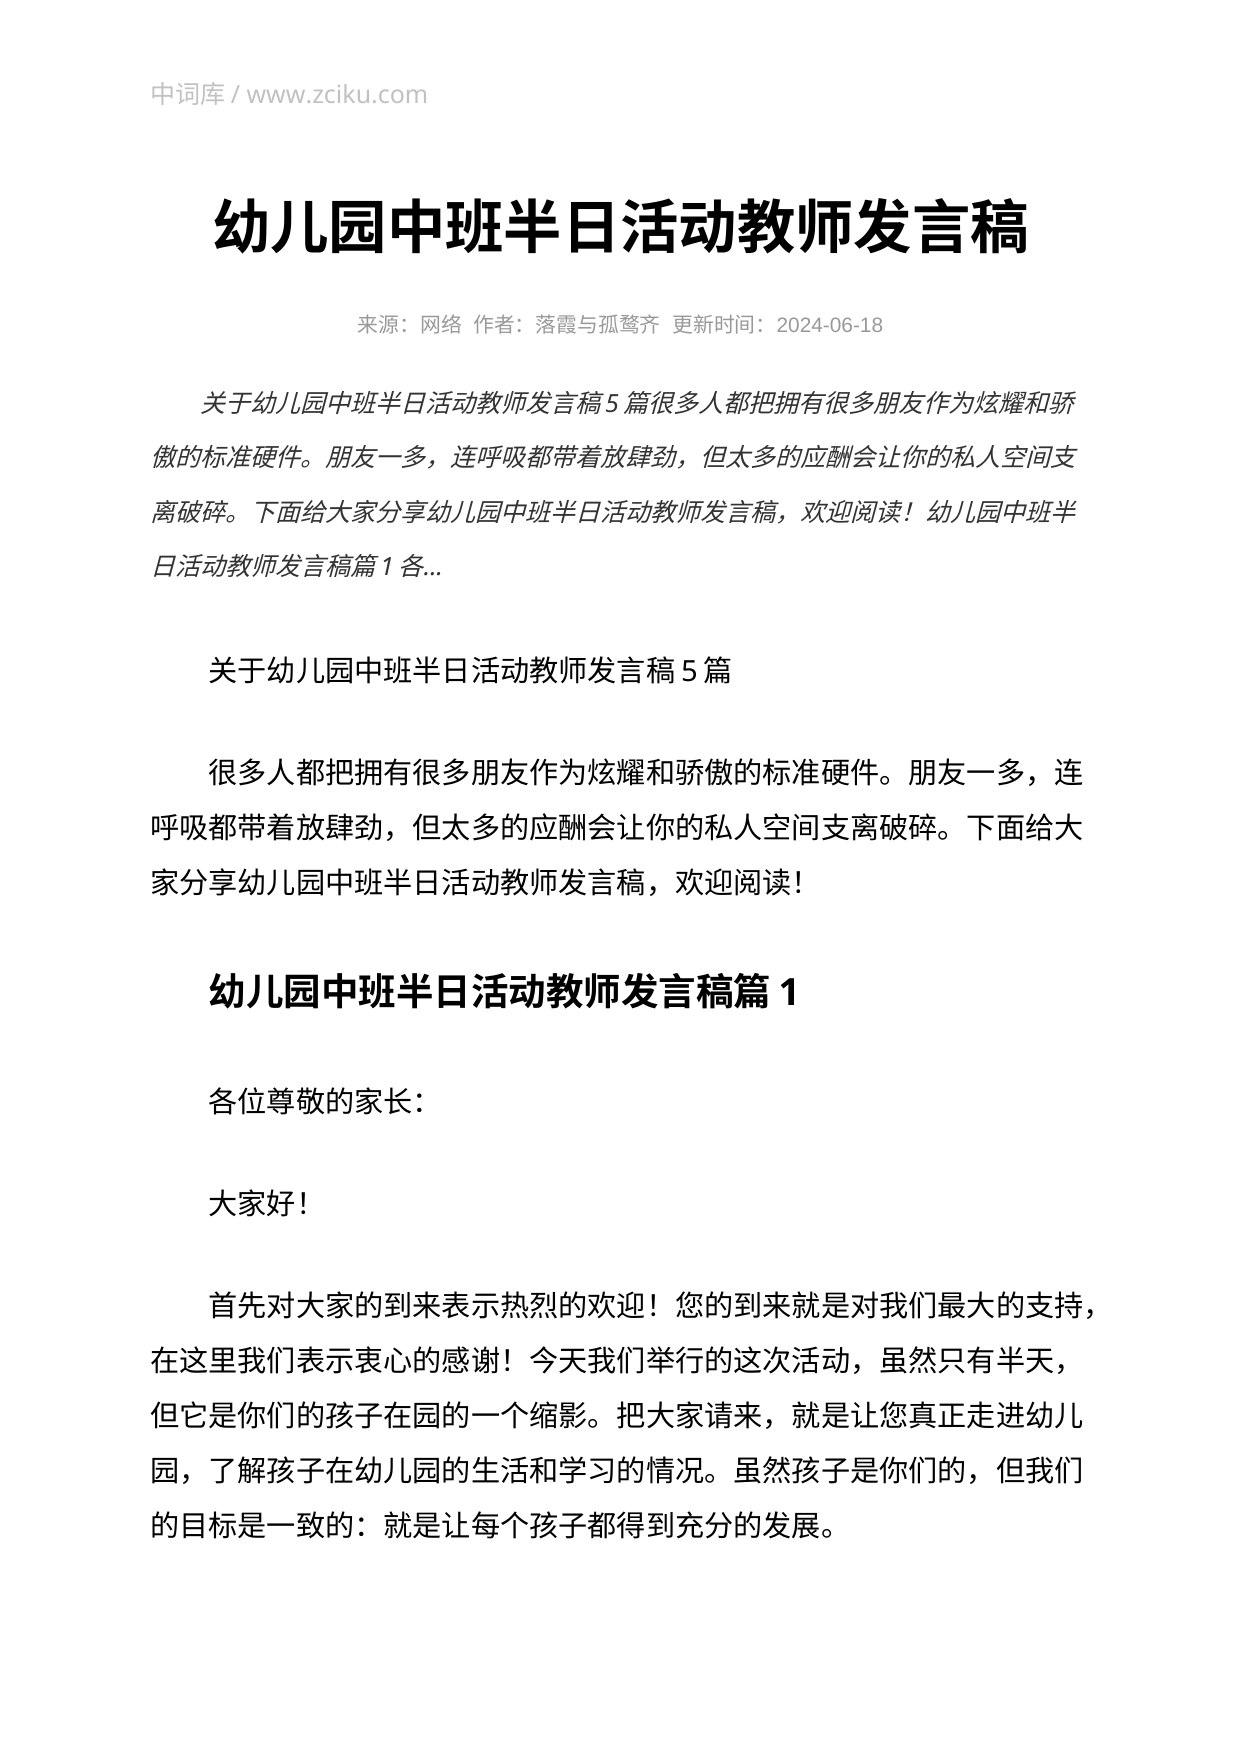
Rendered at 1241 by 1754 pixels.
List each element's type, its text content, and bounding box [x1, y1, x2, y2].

text 来源：网络 作者：落霞与孤鹜齐 更新时间：2024-06-18 [150, 313, 1090, 337]
text 各位尊敬的家长： [150, 1079, 1090, 1121]
subtitle 幼儿园中班半日活动教师发言稿 [150, 181, 1090, 266]
text 关于幼儿园中班半日活动教师发言稿5篇 [150, 648, 1090, 690]
text 首先对大家的到来表示热烈的欢迎！您的到来就是对我们最大的支持，在这里我们表示衷心的感谢！今天我们举行的这次活动，虽然只有半天，但它是你们的孩子在园的一个缩影。把大家请来，就是让您真正走进幼儿园，了解孩子在幼儿园的生活和学习的情况。虽然孩子是你们的，但我们的目标是一致的：就是让每个孩子都得到充分的发展。 [150, 1282, 1090, 1544]
text 大家好！ [150, 1181, 1090, 1223]
text 很多人都把拥有很多朋友作为炫耀和骄傲的标准硬件。朋友一多，连呼吸都带着放肆劲，但太多的应酬会让你的私人空间支离破碎。下面给大家分享幼儿园中班半日活动教师发言稿，欢迎阅读！ [150, 750, 1090, 902]
text 幼儿园中班半日活动教师发言稿篇1 [150, 961, 1090, 1016]
text 关于幼儿园中班半日活动教师发言稿5篇很多人都把拥有很多朋友作为炫耀和骄傲的标准硬件。朋友一多，连呼吸都带着放肆劲，但太多的应酬会让你的私人空间支离破碎。下面给大家分享幼儿园中班半日活动教师发言稿，欢迎阅读！幼儿园中班半日活动教师发言稿篇1各... [150, 383, 1090, 583]
